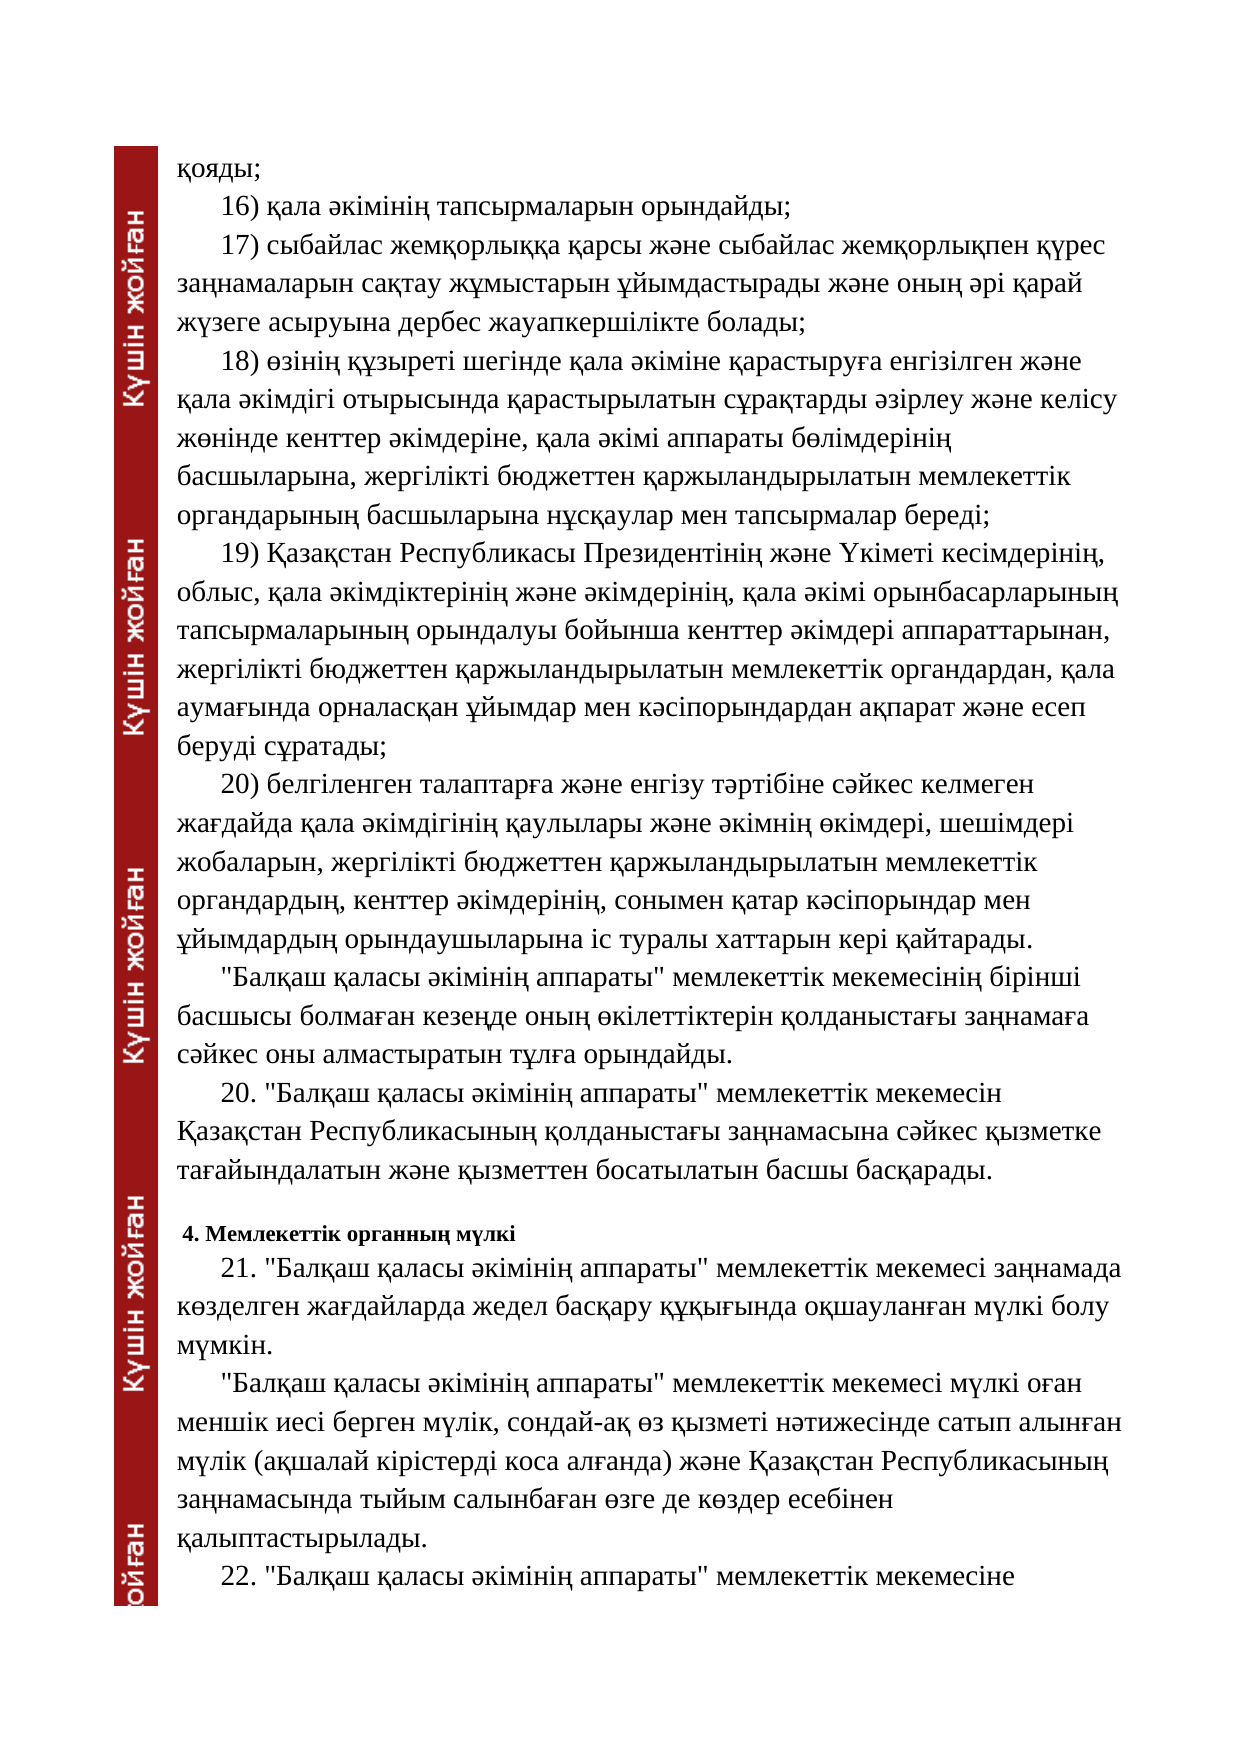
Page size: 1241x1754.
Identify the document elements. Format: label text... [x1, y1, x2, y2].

picture [114, 1216, 158, 1220]
picture [114, 146, 158, 150]
picture [114, 1246, 158, 1250]
text 4. Мемлекеттік органның мүлкі [112, 1220, 1128, 1246]
picture [114, 1592, 158, 1606]
